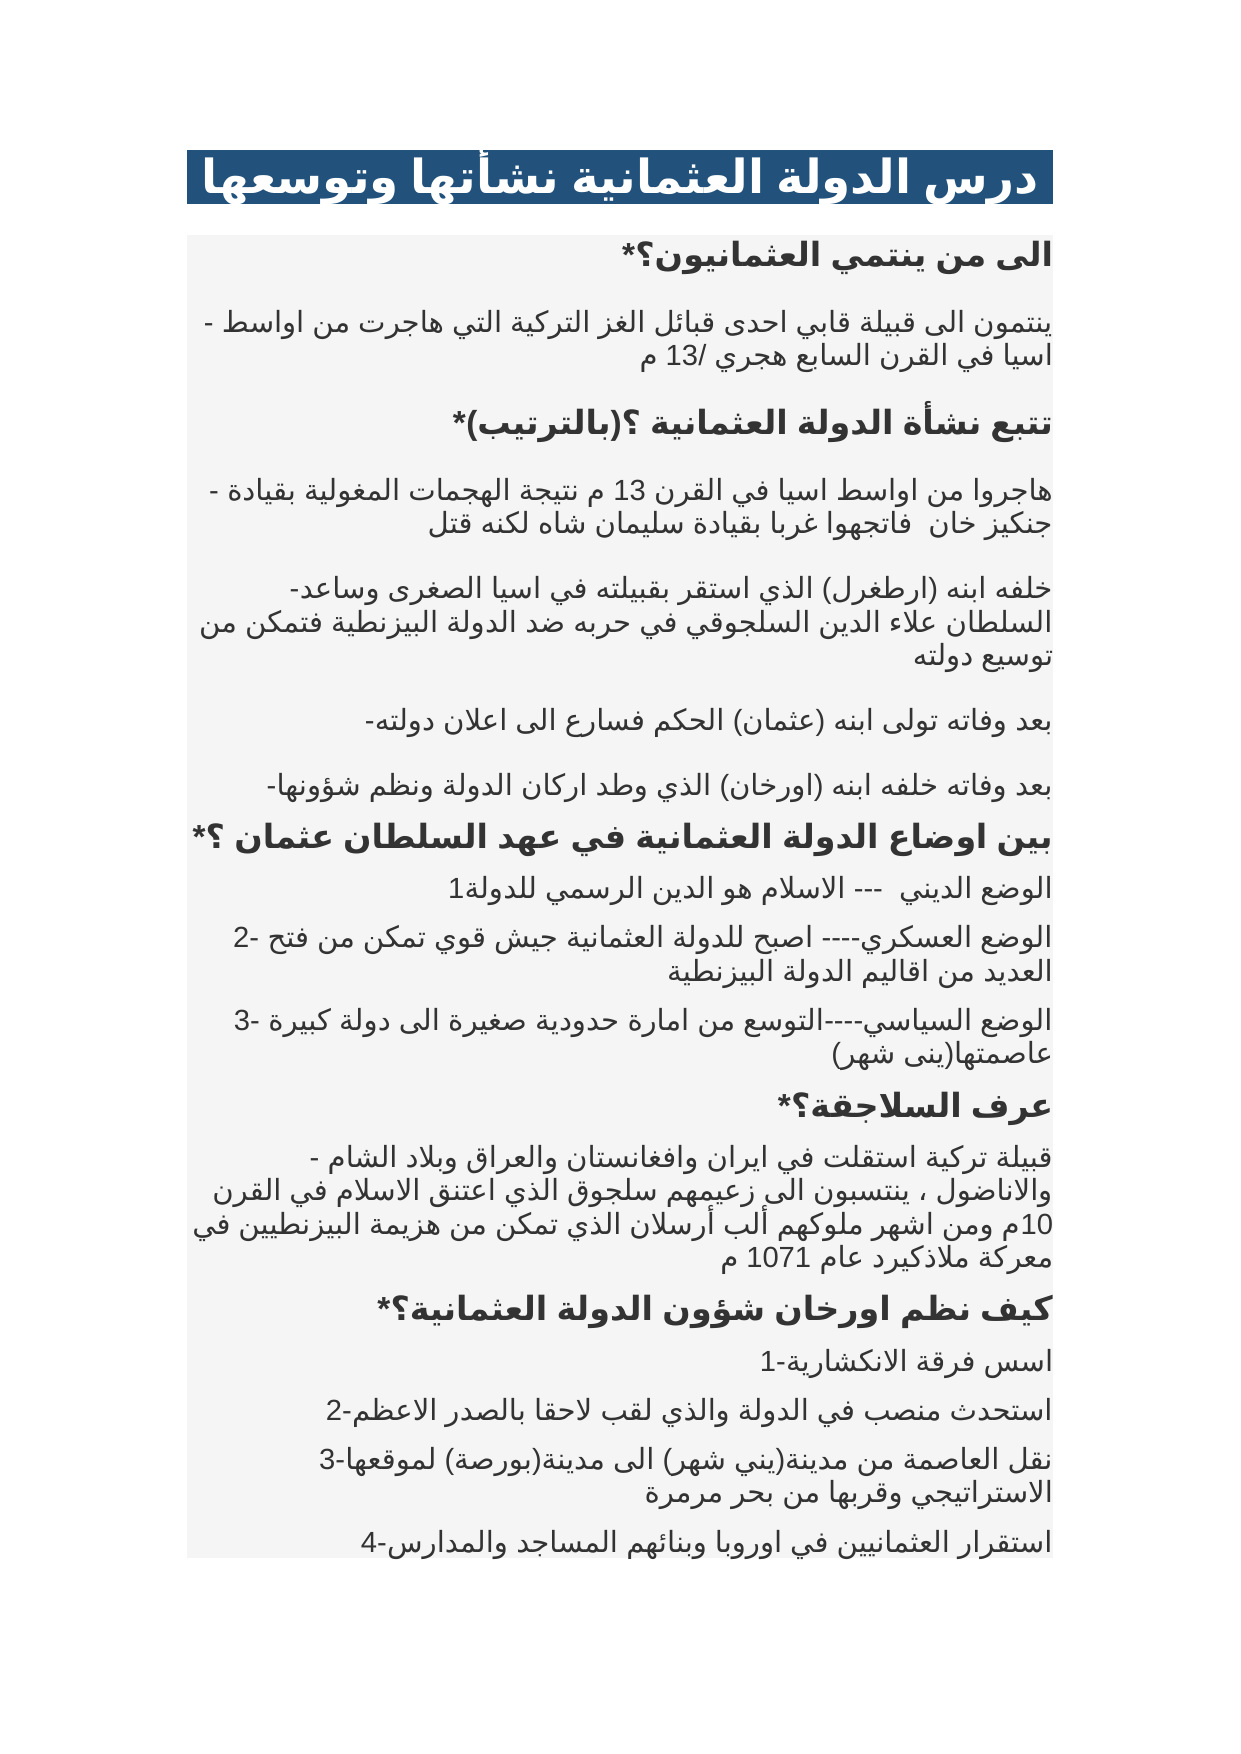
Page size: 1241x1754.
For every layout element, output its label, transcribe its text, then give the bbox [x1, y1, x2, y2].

text *الى من ينتمي العثمانيون؟ [187, 235, 1053, 273]
text درس الدولة العثمانية نشأتها وتوسعها [187, 150, 1053, 204]
text 4-استقرار العثمانيين في اوروبا وبنائهم المساجد والمدارس [187, 1524, 1053, 1558]
text *عرف السلاجقة؟ [187, 1086, 1053, 1124]
text - ينتمون الى قبيلة قابي احدى قبائل الغز التركية التي هاجرت من اواسط اسيا في القرن السابع هجري /13 م [187, 305, 1053, 372]
text *تتبع نشأة الدولة العثمانية ؟(بالترتيب) [187, 403, 1053, 442]
text -خلفه ابنه (ارطغرل) الذي استقر بقبيلته في اسيا الصغرى وساعد السلطان علاء الدين السلجوقي في حربه ضد الدولة البيزنطية فتمكن من توسيع دولته [187, 571, 1053, 672]
text 3-نقل العاصمة من مدينة(يني شهر) الى مدينة(بورصة) لموقعها الاستراتيجي وقربها من بحر مرمرة [187, 1442, 1053, 1509]
text - هاجروا من اواسط اسيا في القرن 13 م نتيجة الهجمات المغولية بقيادة جنكيز خان فاتجهوا غربا بقيادة سليمان شاه لكنه قتل [187, 473, 1053, 540]
text 2- الوضع العسكري---- اصبح للدولة العثمانية جيش قوي تمكن من فتح العديد من اقاليم الدولة البيزنطية [187, 920, 1053, 987]
text - قبيلة تركية استقلت في ايران وافغانستان والعراق وبلاد الشام والاناضول ، ينتسبون الى زعيمهم سلجوق الذي اعتنق الاسلام في القرن 10م ومن اشهر ملوكهم ألب أرسلان الذي تمكن من هزيمة البيزنطيين في معركة ملاذكيرد عام 1071 م [187, 1140, 1053, 1274]
text *بين اوضاع الدولة العثمانية في عهد السلطان عثمان ؟ [187, 817, 1053, 855]
text *كيف نظم اورخان شؤون الدولة العثمانية؟ [187, 1289, 1053, 1328]
text 3- الوضع السياسي----التوسع من امارة حدودية صغيرة الى دولة كبيرة عاصمتها(ينى شهر) [187, 1003, 1053, 1070]
text -بعد وفاته خلفه ابنه (اورخان) الذي وطد اركان الدولة ونظم شؤونها [187, 768, 1053, 801]
text 1الوضع الديني --- الاسلام هو الدين الرسمي للدولة [187, 871, 1053, 904]
text 1-اسس فرقة الانكشارية [187, 1343, 1053, 1377]
text -بعد وفاته تولى ابنه (عثمان) الحكم فسارع الى اعلان دولته [187, 703, 1053, 737]
text 2-استحدث منصب في الدولة والذي لقب لاحقا بالصدر الاعظم [187, 1393, 1053, 1426]
